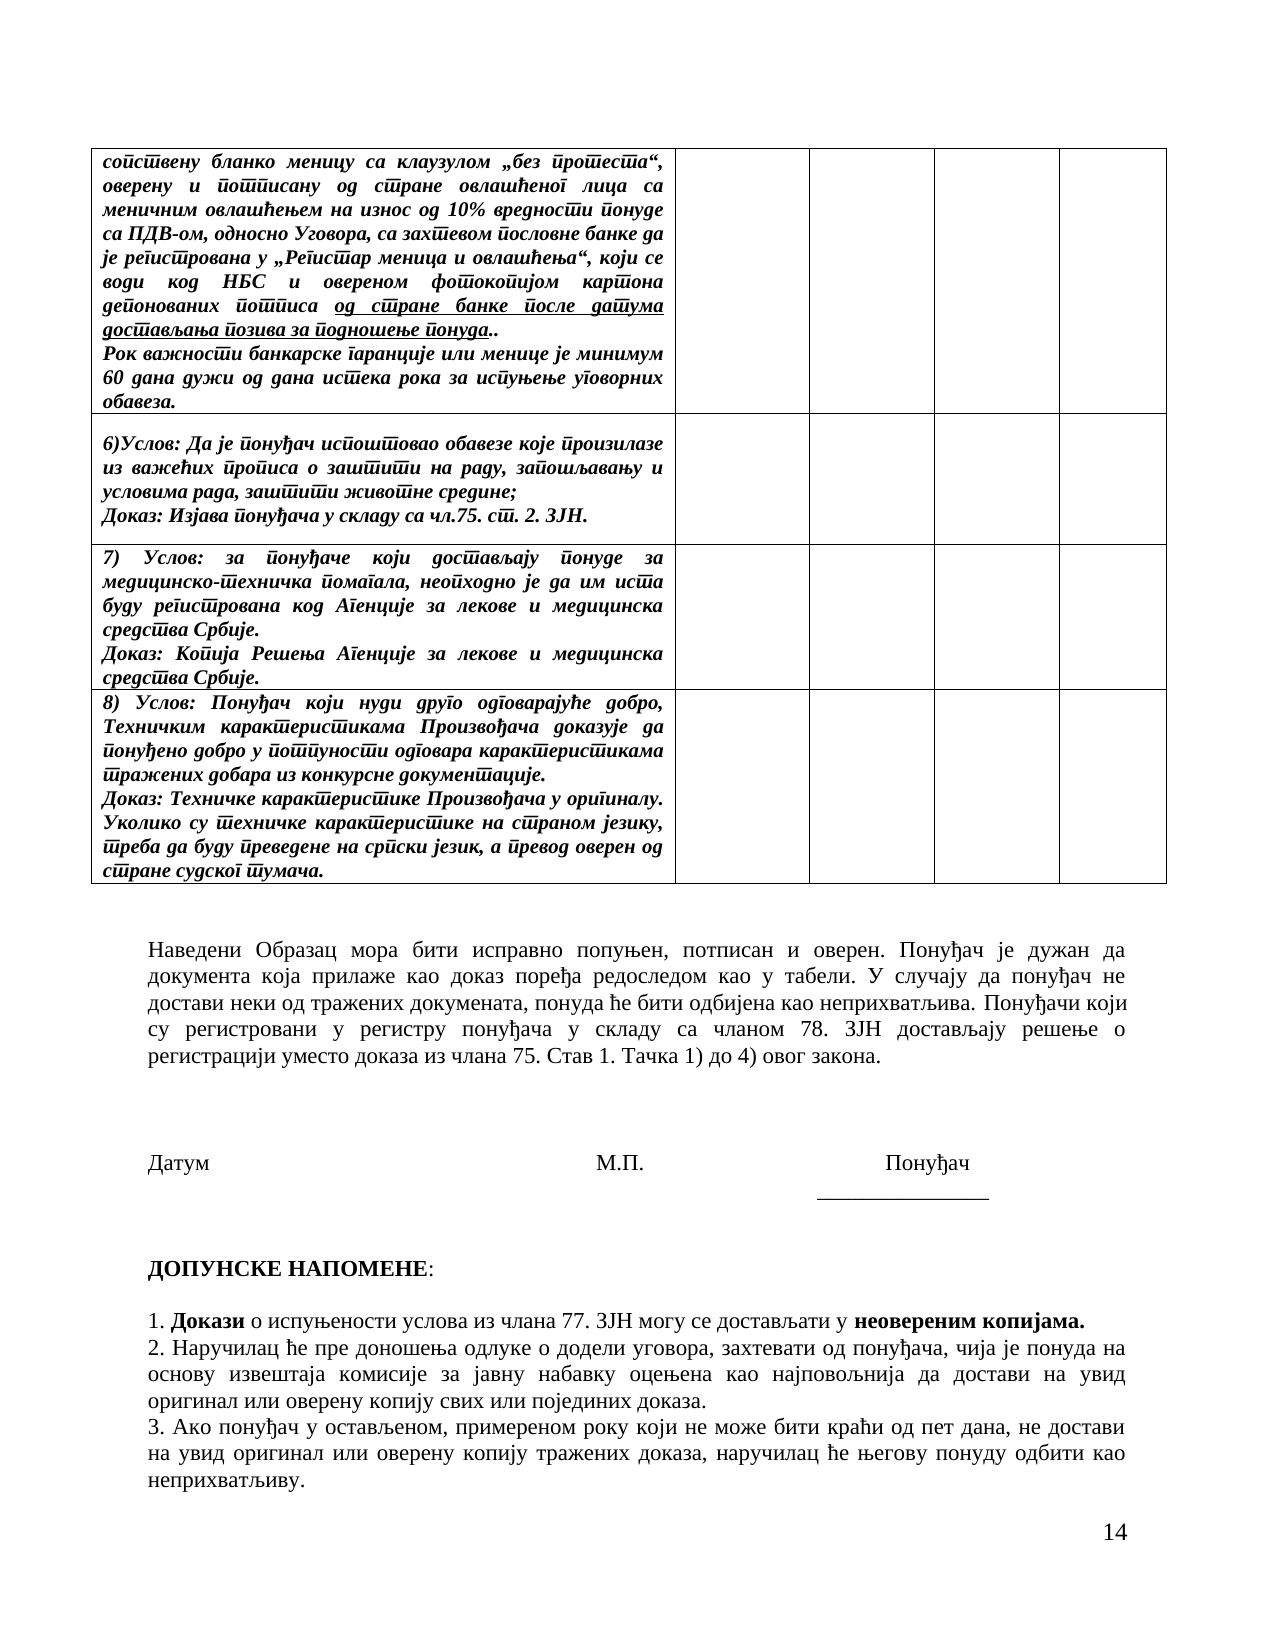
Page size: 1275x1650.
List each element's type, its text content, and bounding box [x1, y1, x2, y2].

table_cell [676, 690, 809, 882]
table_cell [935, 545, 1059, 689]
table_cell [676, 149, 809, 413]
table_cell [810, 690, 934, 882]
table_cell [1060, 414, 1166, 543]
table_cell 8) Услов: Понуђач који нуди друго одговарајуће добро, Техничким карактеристикама Произвођача доказује да понуђено добро у потпуности одговара карактеристикама тражених добара из конкурсне документације. Доказ: Техничке карактеристике Произвођача у оригиналу. Уколико су техничке карактеристике на страном језику, треба да буду преведене на српски језик, а превод оверен од стране судског тумача. [92, 690, 675, 882]
text Датум М.П. Понуђач [148, 1149, 1127, 1176]
text _______________ [148, 1176, 1127, 1202]
text 2. Наручилац ће пре доношења одлуке о додели уговора, захтевати од понуђача, чија је понуда на основу извештаја комисије за јавну набавку оцењена као најповољнија да достави на увид оригинал или оверену копију свих или појединих доказа. [148, 1334, 1127, 1413]
text ДОПУНСКЕ НАПОМЕНЕ: [148, 1255, 1127, 1281]
table_cell [1060, 149, 1166, 413]
table_cell [810, 149, 934, 413]
table_cell [935, 690, 1059, 882]
text 3. Ако понуђач у остављеном, примереном року који не може бити краћи од пет дана, не достави на увид оригинал или оверену копију тражених доказа, наручилац ће његову понуду одбити као неприхватљиву. [148, 1413, 1127, 1492]
table_cell [810, 414, 934, 543]
table_cell [676, 414, 809, 543]
text Наведени Образац мора бити исправно попуњен, потписан и оверен. Понуђач је дужан да документа која прилаже као доказ поређа редоследом као у табели. У случају да понуђач не достави неки од тражених докумената, понуда ће бити одбијена као неприхватљива. Понуђачи који су регистровани у регистру понуђача у складу са чланом 78. ЗЈН достављају решење о регистрацији уместо доказа из члана 75. Став 1. Тачка 1) до 4) овог закона. [148, 936, 1127, 1068]
table_cell 7) Услов: за понуђаче који достављају понуде за медицинско-техничка помагала, неопходно је да им иста буду регистрована код Агенције за лекове и медицинска средства Србије. Доказ: Копија Решења Агенције за лекове и медицинска средства Србије. [92, 545, 675, 689]
table_cell [935, 149, 1059, 413]
table_cell [676, 545, 809, 689]
table_cell [810, 545, 934, 689]
table_cell [1060, 690, 1166, 882]
table_cell 6)Услов: Да је понуђач испоштовао обавезе које произилазе из важећих прописа о заштити на раду, запошљавању и условима рада, заштити животне средине; Доказ: Изјава понуђача у складу са чл.75. ст. 2. ЗЈН. [92, 414, 675, 543]
table_cell [1060, 545, 1166, 689]
text 1. Докази о испуњености услова из члана 77. ЗЈН могу се достављати у неовереним копијама. [148, 1308, 1127, 1334]
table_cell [92, 149, 675, 413]
table_cell [935, 414, 1059, 543]
